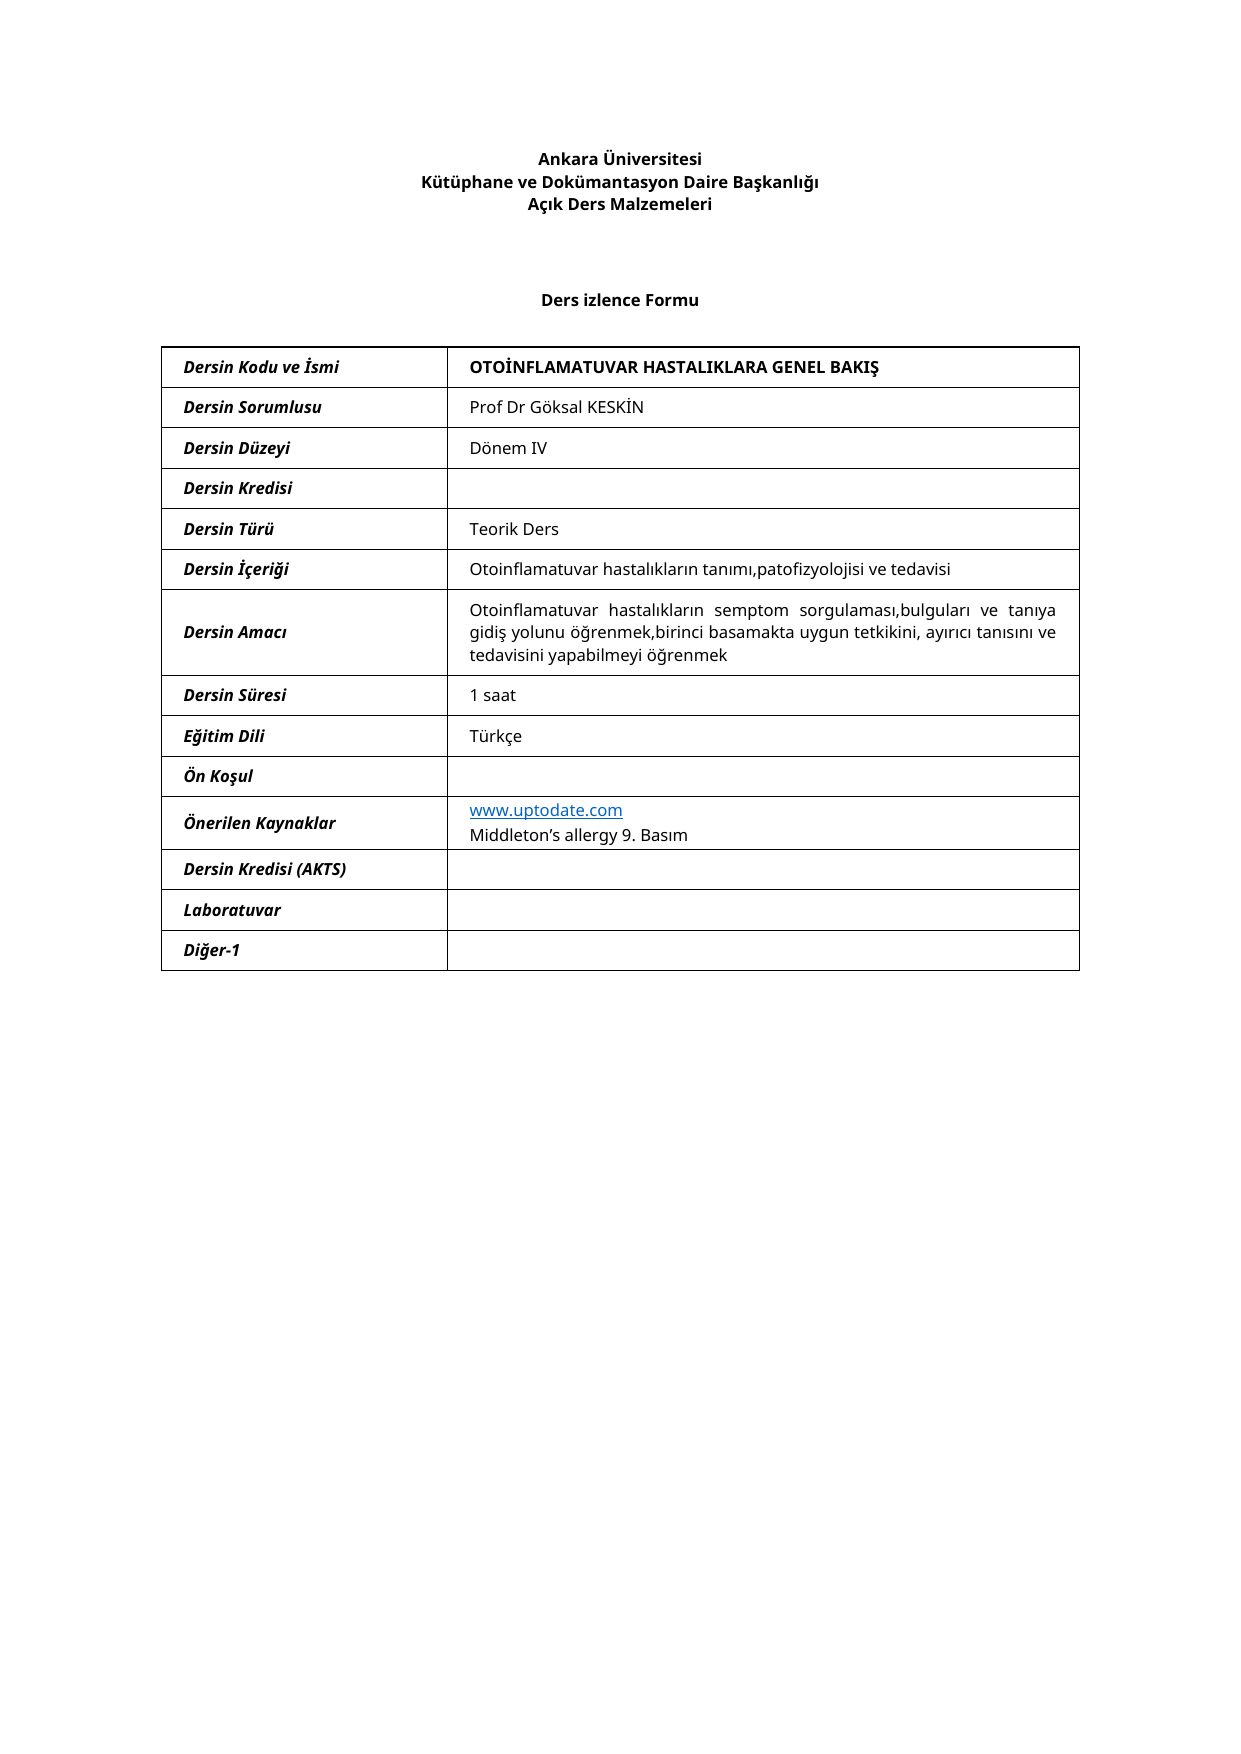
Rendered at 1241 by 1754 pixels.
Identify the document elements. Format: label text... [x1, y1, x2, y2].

table_cell Önerilen Kaynaklar [162, 797, 447, 849]
table_cell Teorik Ders [448, 509, 1079, 548]
table_cell [448, 850, 1079, 889]
text Açık Ders Malzemeleri [148, 193, 1093, 216]
table_cell Dersin Düzeyi [162, 428, 447, 468]
table_cell Laboratuvar [162, 890, 447, 929]
table_header OTOİNFLAMATUVAR HASTALIKLARA GENEL BAKIŞ [448, 348, 1079, 387]
table_cell Eğitim Dili [162, 716, 447, 756]
table_cell [448, 931, 1079, 970]
table_cell Dersin Süresi [162, 676, 447, 715]
table_cell Türkçe [448, 716, 1079, 756]
text Ders izlence Formu [148, 288, 1093, 311]
table_cell Dersin Sorumlusu [162, 388, 447, 427]
table_cell Dersin Türü [162, 509, 447, 548]
table_cell Dersin Amacı [162, 590, 447, 675]
table_cell Dönem IV [448, 428, 1079, 468]
table_cell 1 saat [448, 676, 1079, 715]
table_cell Dersin Kredisi [162, 469, 447, 508]
table_cell [448, 890, 1079, 929]
text Ankara Üniversitesi Kütüphane ve Dokümantasyon Daire Başkanlığı [148, 148, 1093, 193]
table_cell Dersin Kredisi (AKTS) [162, 850, 447, 889]
table_cell www.uptodate.com Middleton’s allergy 9. Basım [448, 797, 1079, 849]
table_cell Otoinflamatuvar hastalıkların semptom sorgulaması,bulguları ve tanıya gidiş yolunu öğrenmek,birinci basamakta uygun tetkikini, ayırıcı tanısını ve tedavisini yapabilmeyi öğrenmek [448, 590, 1079, 675]
table_cell [448, 469, 1079, 508]
table_cell Otoinflamatuvar hastalıkların tanımı,patofizyolojisi ve tedavisi [448, 550, 1079, 589]
table_cell Dersin İçeriği [162, 550, 447, 589]
table_cell [448, 757, 1079, 796]
table_cell Ön Koşul [162, 757, 447, 796]
table_cell Prof Dr Göksal KESKİN [448, 388, 1079, 427]
table_cell Diğer-1 [162, 931, 447, 970]
table_header Dersin Kodu ve İsmi [162, 348, 447, 387]
